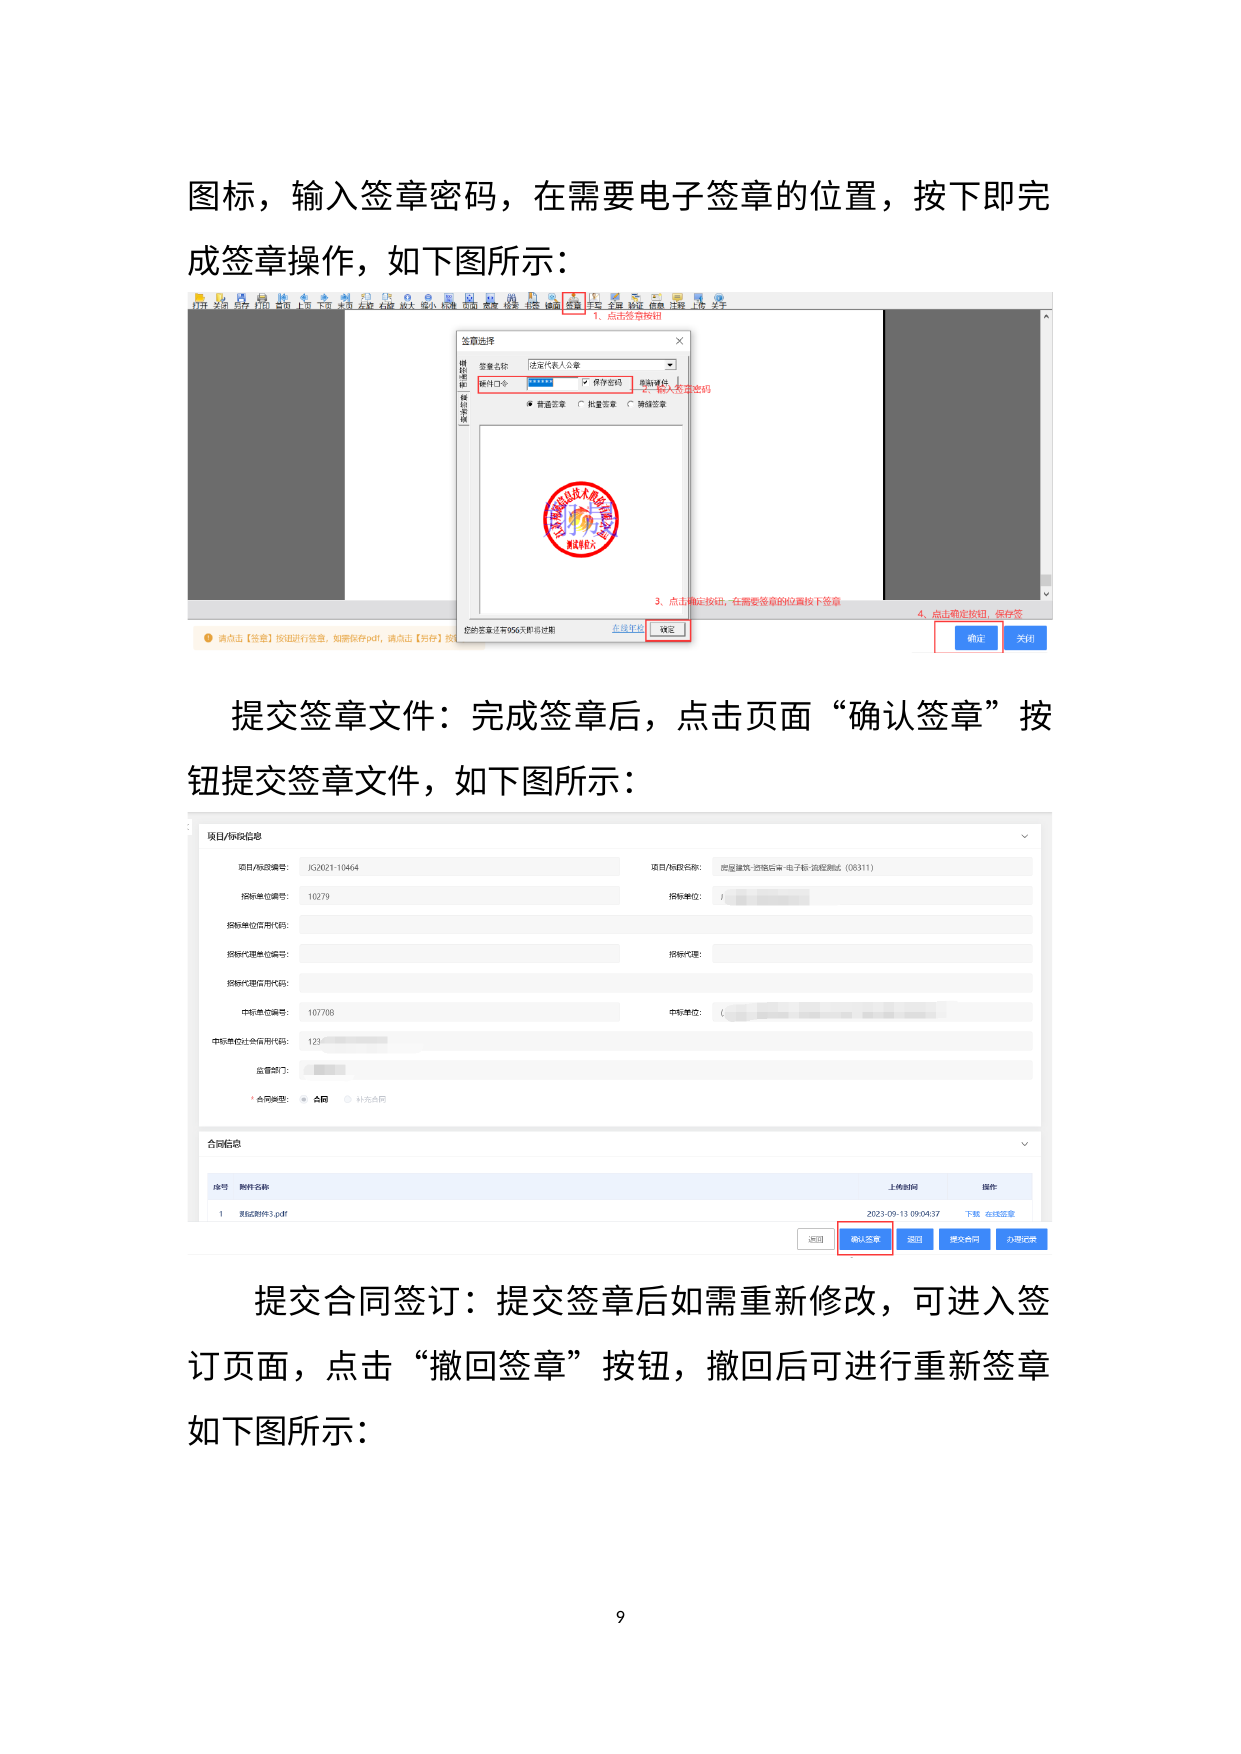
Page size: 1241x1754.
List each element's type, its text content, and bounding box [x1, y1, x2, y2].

text 提交合同签订：提交签章后如需重新修改，可进入签订页面，点击“撤回签章”按钮，撤回后可进行重新签章，如下图所示： [187, 1267, 1053, 1462]
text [187, 162, 1053, 292]
picture [187, 812, 1053, 1258]
picture [187, 292, 1053, 653]
text 提交签章文件：完成签章后，点击页面“确认签章”按钮提交签章文件，如下图所示： [187, 682, 1053, 812]
